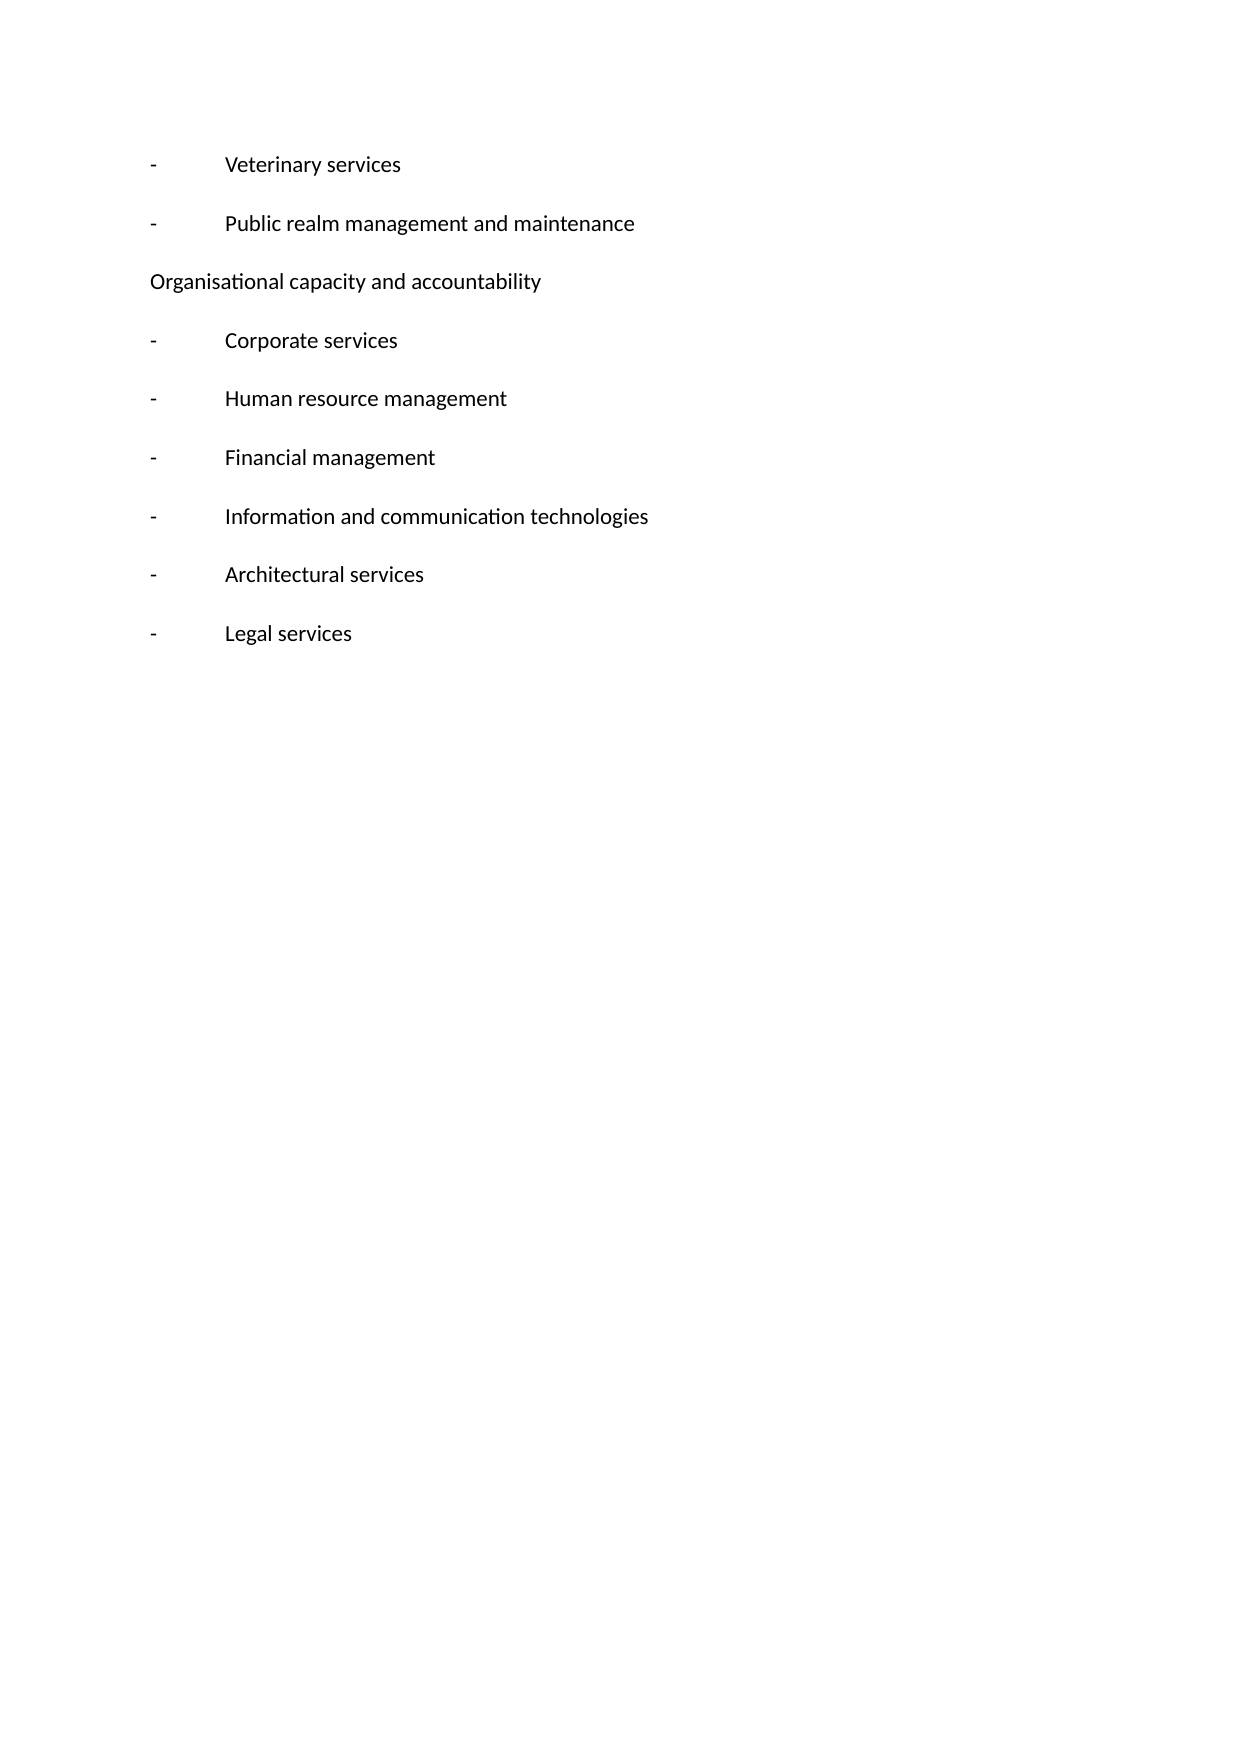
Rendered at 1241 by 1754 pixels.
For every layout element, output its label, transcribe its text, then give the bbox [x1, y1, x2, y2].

text - Legal services [150, 619, 1090, 647]
text - Public realm management and maintenance [150, 209, 1090, 237]
text - Information and communication technologies [150, 502, 1090, 530]
text - Financial management [150, 443, 1090, 471]
text - Architectural services [150, 561, 1090, 588]
text - Corporate services [150, 326, 1090, 354]
text - Veterinary services [150, 150, 1090, 178]
text Organisational capacity and accountability [150, 267, 1090, 295]
text - Human resource management [150, 384, 1090, 413]
